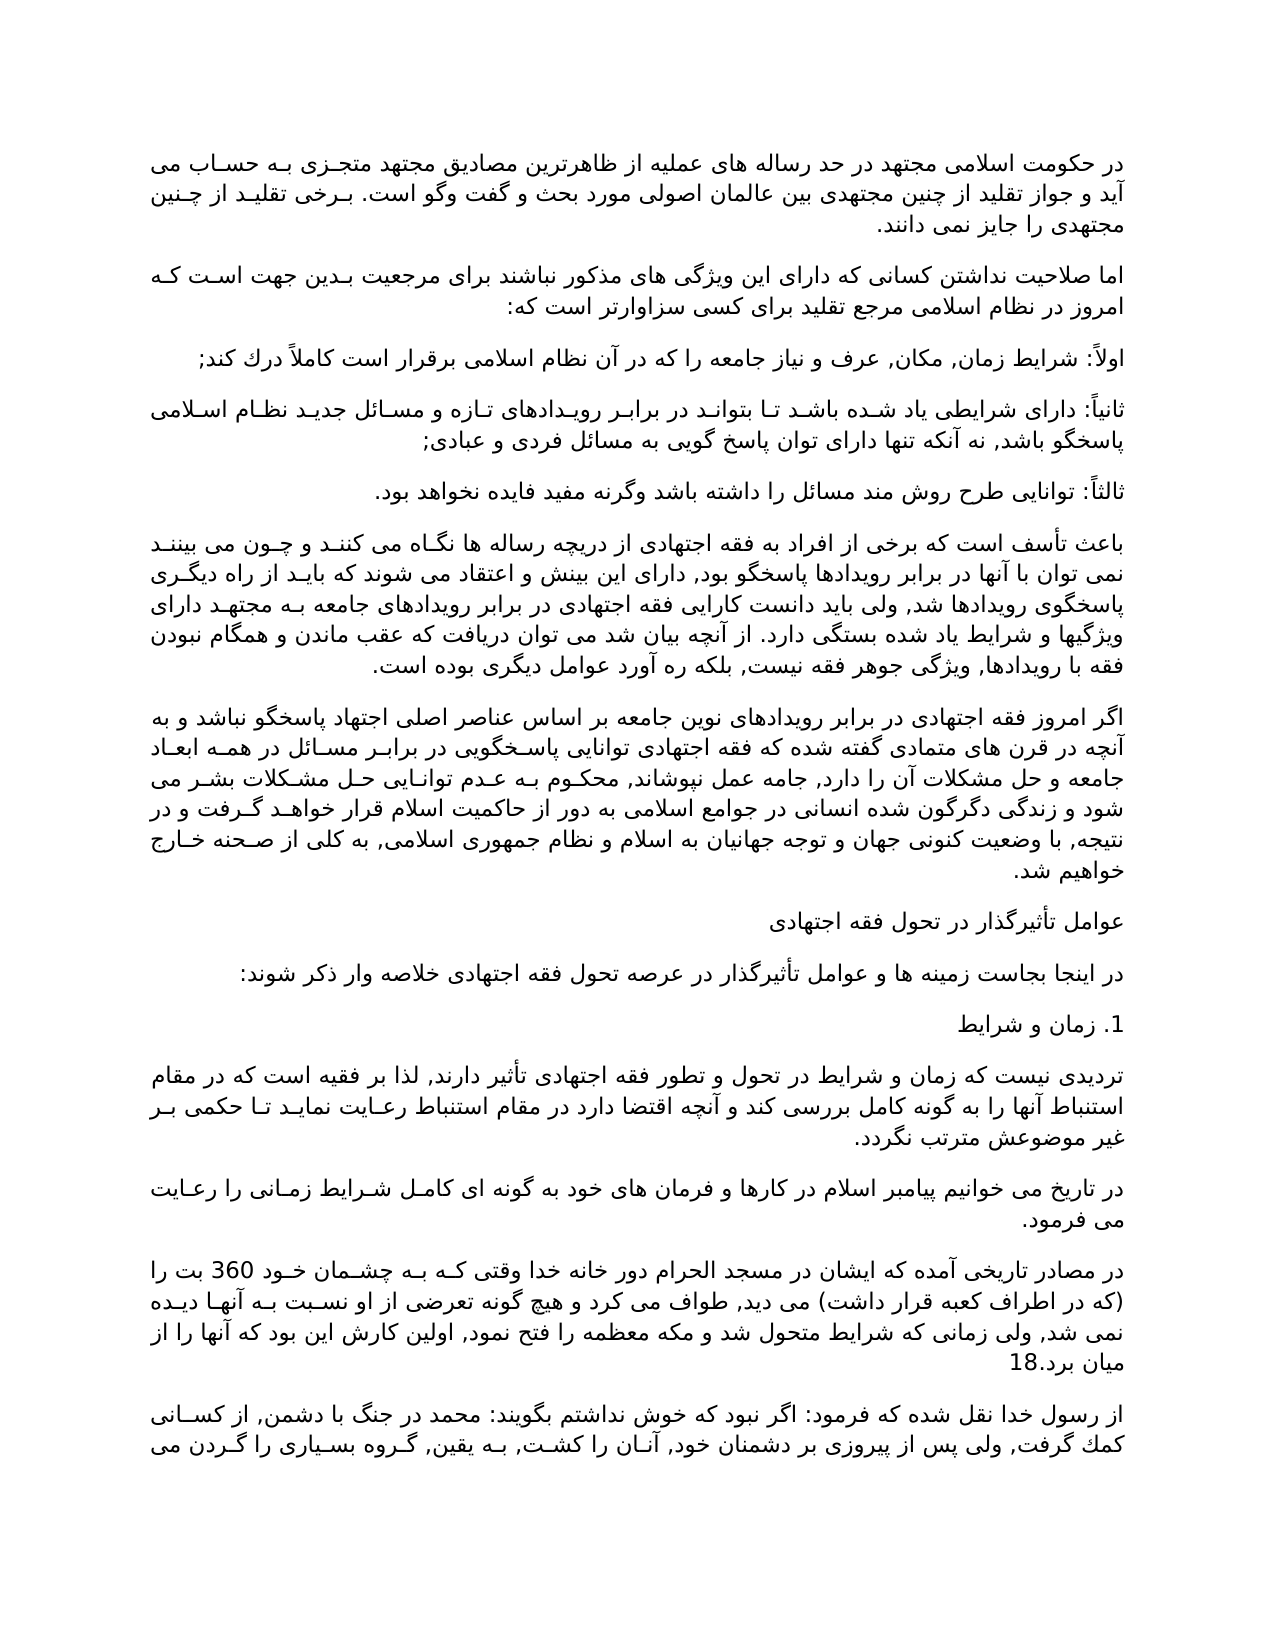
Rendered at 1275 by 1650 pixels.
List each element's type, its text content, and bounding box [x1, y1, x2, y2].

text اولاً: شرايط زمان, مكان, عرف و نياز جامعه را كه در آن نظام اسلامى برقرار است كاملاً درك كند; [150, 345, 1125, 371]
text در حكومت اسلامى مجتهد در حد رساله هاى عمليه از ظاهرترين مصاديق مجتهد متجزى به حساب مى آيد و جواز تقليد از چنين مجتهدى بين عالمان اصولى مورد بحث و گفت وگو است. برخى تقليد از چنين مجتهدى را جايز نمى دانند. [150, 150, 1125, 238]
text در تاريخ مى خوانيم پيامبر اسلام در كارها و فرمان هاى خود به گونه اى كامل شرايط زمانى را رعايت مى فرمود. [150, 1175, 1125, 1233]
text 1. زمان و شرايط [150, 1011, 1125, 1038]
text اما صلاحيت نداشتن كسانى كه داراى اين ويژگى هاى مذكور نباشند براى مرجعيت بدين جهت است كه امروز در نظام اسلامى مرجع تقليد براى كسى سزاوارتر است كه: [150, 263, 1125, 320]
text ترديدى نيست كه زمان و شرايط در تحول و تطور فقه اجتهادى تأثير دارند, لذا بر فقيه است كه در مقام استنباط آنها را به گونه كامل بررسى كند و آنچه اقتضا دارد در مقام استنباط رعايت نمايد تا حكمى بر غير موضوعش مترتب نگردد. [150, 1063, 1125, 1151]
text ثانياً: داراى شرايطى ياد شده باشد تا بتواند در برابر رويدادهاى تازه و مسائل جديد نظام اسلامى پاسخگو باشد, نه آنكه تنها داراى توان پاسخ گويى به مسائل فردى و عبادى; [150, 396, 1125, 453]
text باعث تأسف است كه برخى از افراد به فقه اجتهادى از دريچه رساله ها نگاه مى كنند و چون مى بينند نمى توان با آنها در برابر رويدادها پاسخگو بود, داراى اين بينش و اعتقاد مى شوند كه بايد از راه ديگرى پاسخگوى رويدادها شد, ولى بايد دانست كارايى فقه اجتهادى در برابر رويدادهاى جامعه به مجتهد داراى ويژگيها و شرايط ياد شده بستگى دارد. از آنچه بيان شد مى توان دريافت كه عقب ماندن و همگام نبودن فقه با رويدادها, ويژگى جوهر فقه نيست, بلكه ره آورد عوامل ديگرى بوده است. [150, 530, 1125, 679]
text در اينجا بجاست زمينه ها و عوامل تأثيرگذار در عرصه تحول فقه اجتهادى خلاصه وار ذكر شوند: [150, 960, 1125, 986]
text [150, 1401, 1125, 1458]
text ثالثاً: توانايى طرح روش مند مسائل را داشته باشد وگرنه مفيد فايده نخواهد بود. [150, 478, 1125, 505]
text در مصادر تاريخى آمده كه ايشان در مسجد الحرام دور خانه خدا وقتى كه به چشمان خود 360 بت را (كه در اطراف كعبه قرار داشت) مى ديد, طواف مى كرد و هيچ گونه تعرضى از او نسبت به آنها ديده نمى شد, ولى زمانى كه شرايط متحول شد و مكه معظمه را فتح نمود, اولين كارش اين بود كه آنها را از ميان برد.18 [150, 1257, 1125, 1376]
text عوامل تأثيرگذار در تحول فقه اجتهادى [150, 908, 1125, 935]
text اگر امروز فقه اجتهادى در برابر رويدادهاى نوين جامعه بر اساس عناصر اصلى اجتهاد پاسخگو نباشد و به آنچه در قرن هاى متمادى گفته شده كه فقه اجتهادى توانايى پاسخگويى در برابر مسائل در همه ابعاد جامعه و حل مشكلات آن را دارد, جامه عمل نپوشاند, محكوم به عدم توانايى حل مشكلات بشر مى شود و زندگى دگرگون شده انسانى در جوامع اسلامى به دور از حاكميت اسلام قرار خواهد گرفت و در نتيجه, با وضعيت كنونى جهان و توجه جهانيان به اسلام و نظام جمهورى اسلامى, به كلى از صحنه خارج خواهيم شد. [150, 704, 1125, 883]
